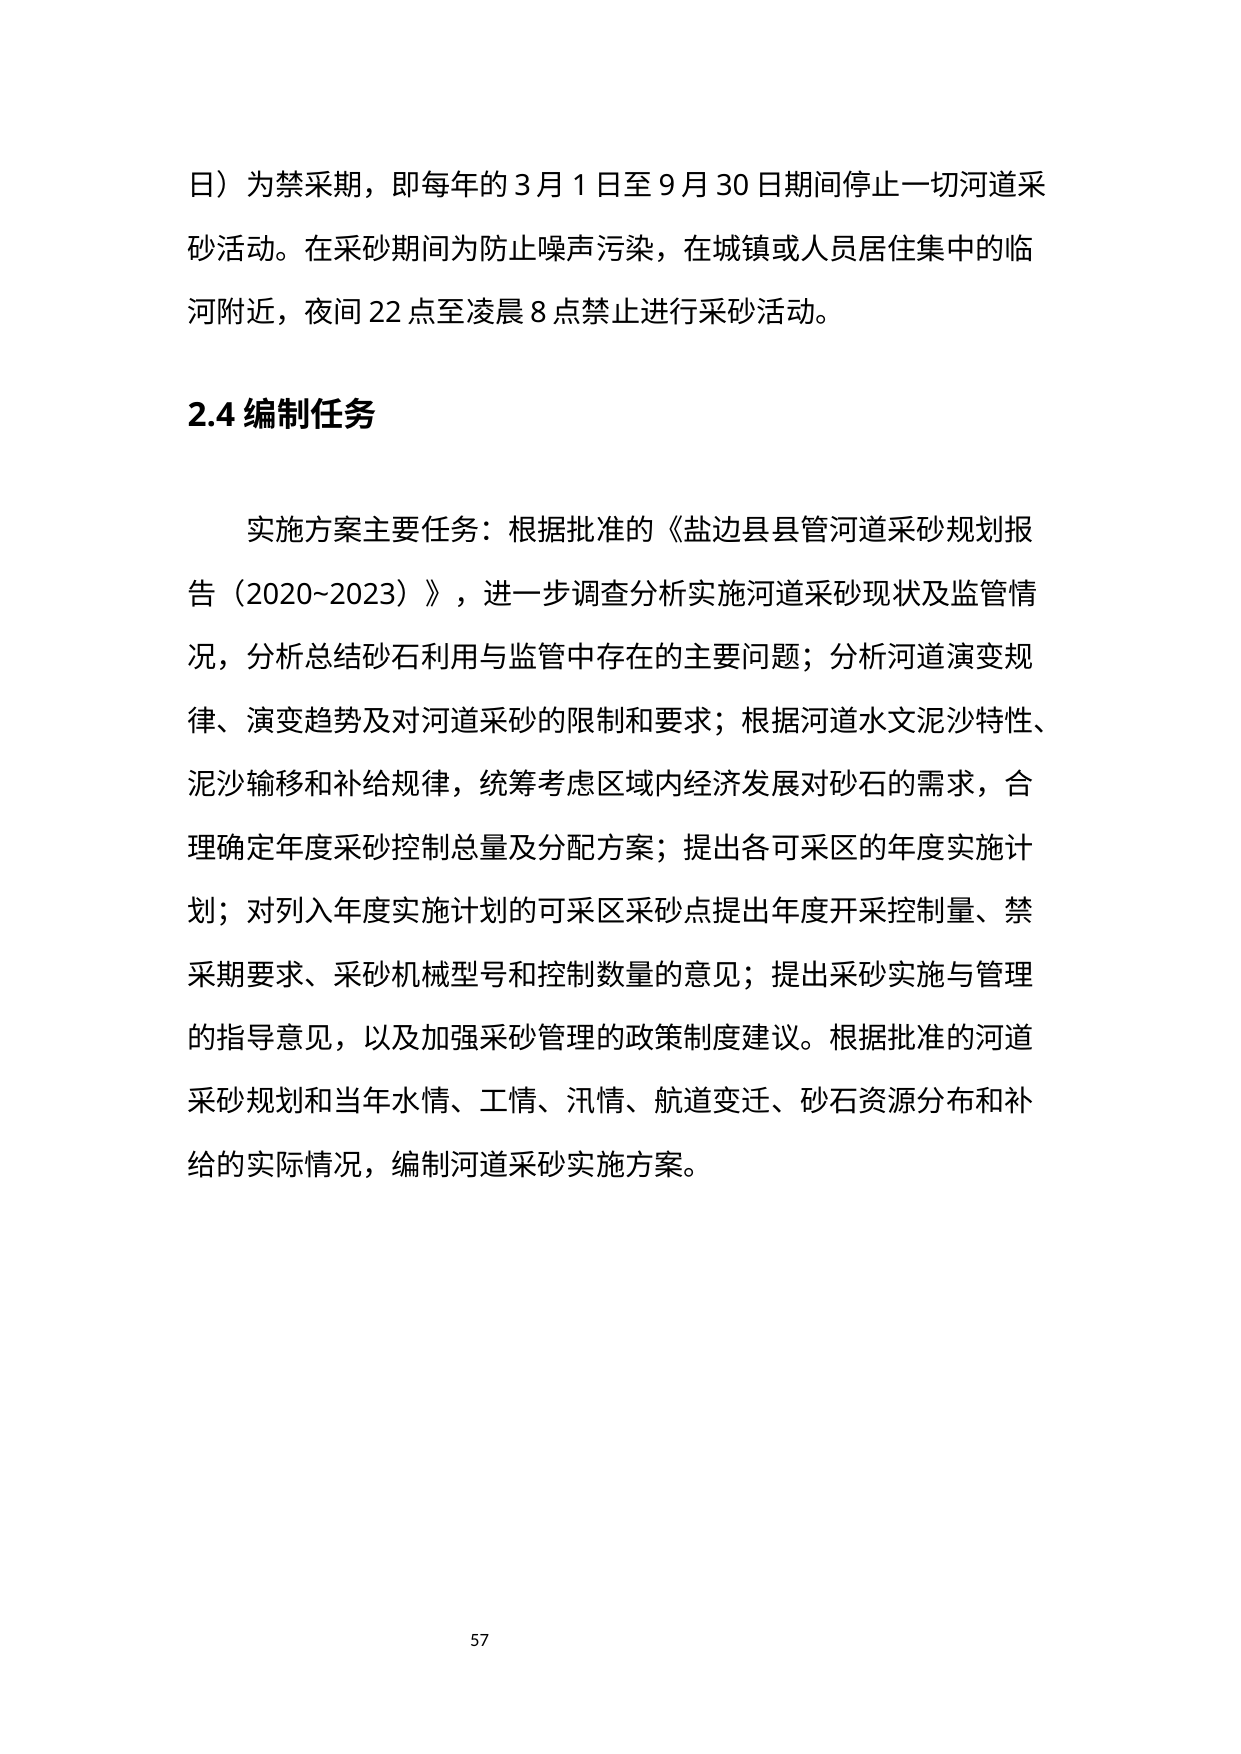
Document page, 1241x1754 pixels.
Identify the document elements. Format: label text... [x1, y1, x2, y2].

text 实施方案主要任务：根据批准的《盐边县县管河道采砂规划报告（2020~2023）》，进一步调查分析实施河道采砂现状及监管情况，分析总结砂石利用与监管中存在的主要问题；分析河道演变规律、演变趋势及对河道采砂的限制和要求；根据河道水文泥沙特性、泥沙输移和补给规律，统筹考虑区域内经济发展对砂石的需求，合理确定年度采砂控制总量及分配方案；提出各可采区的年度实施计划；对列入年度实施计划的可采区采砂点提出年度开采控制量、禁采期要求、采砂机械型号和控制数量的意见；提出采砂实施与管理的指导意见，以及加强采砂管理的政策制度建议。根据批准的河道采砂规划和当年水情、工情、汛情、航道变迁、砂石资源分布和补给的实际情况，编制河道采砂实施方案。 [187, 507, 1053, 1184]
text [187, 162, 1053, 331]
subtitle 2.4 编制任务 [187, 379, 1053, 444]
